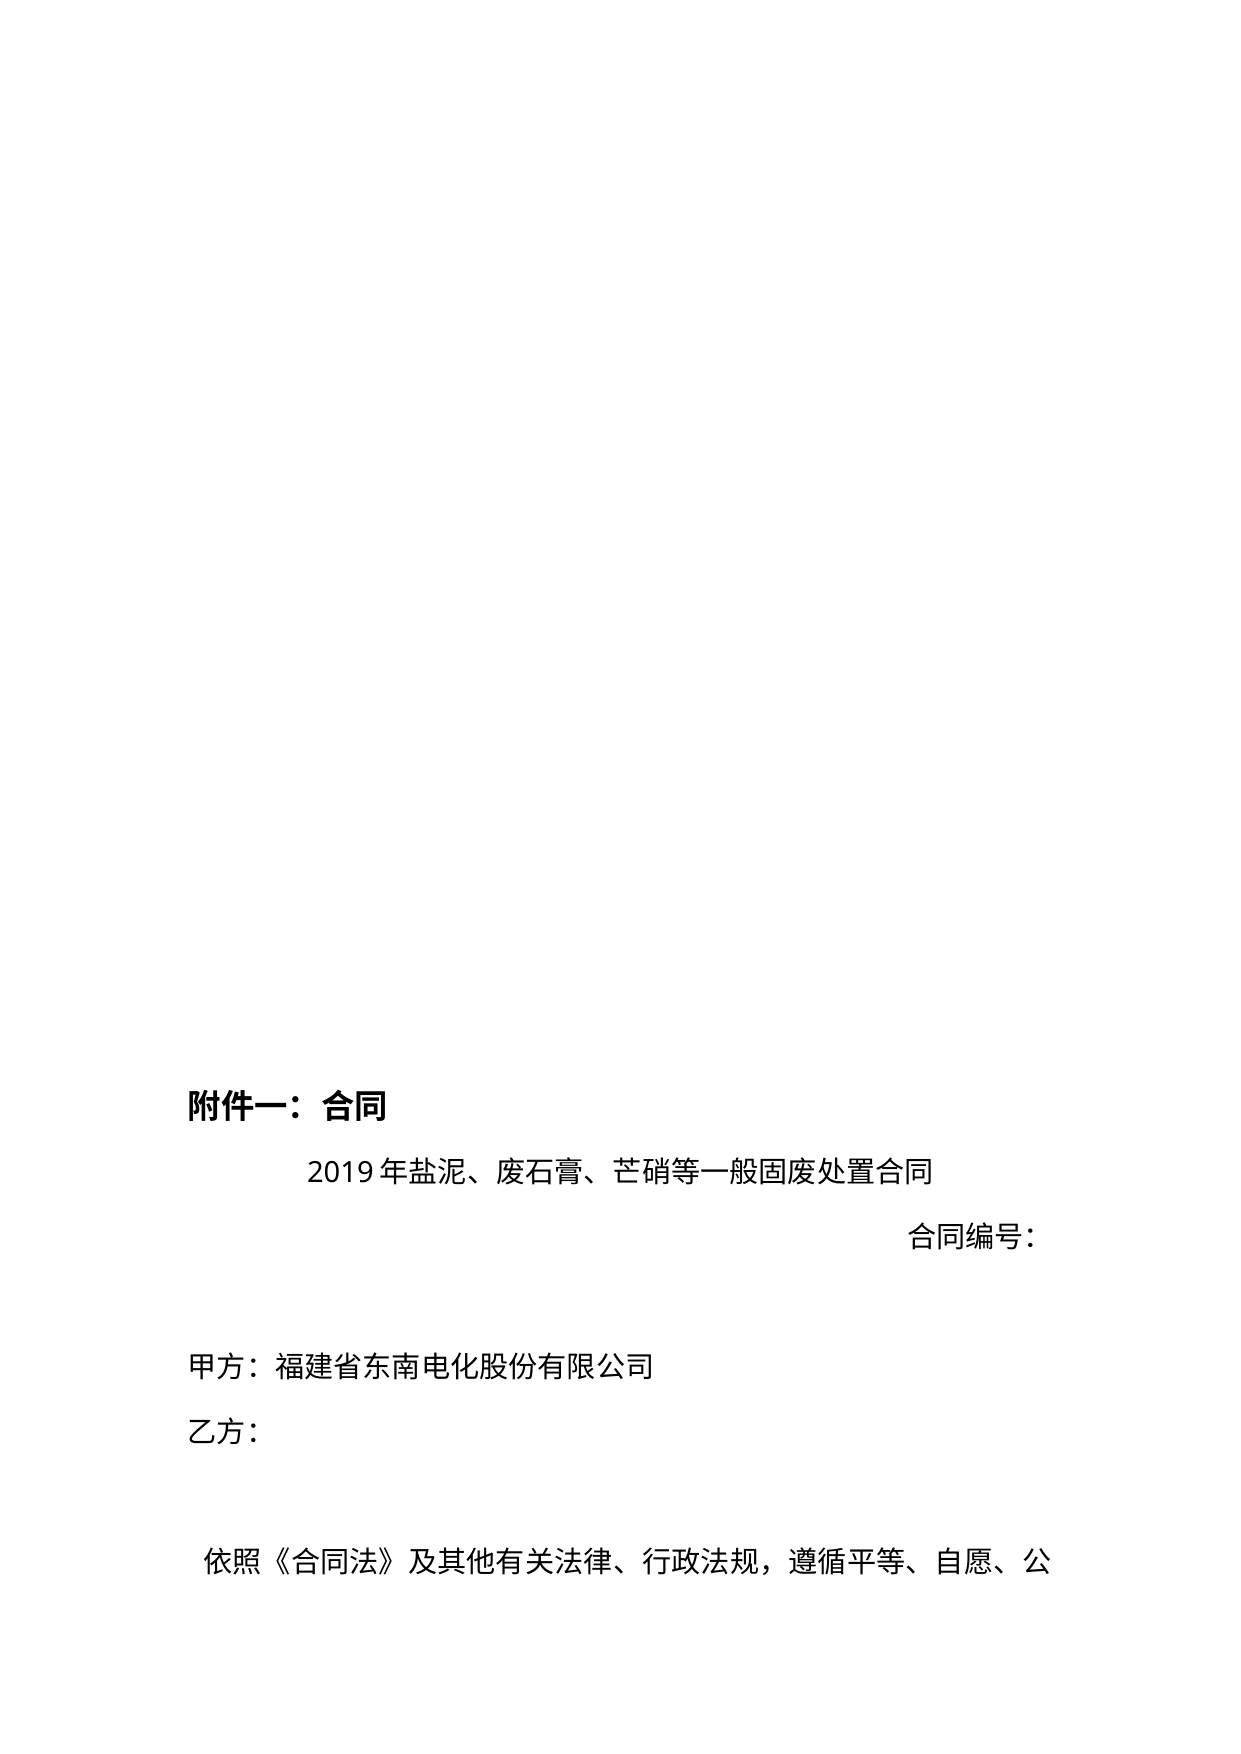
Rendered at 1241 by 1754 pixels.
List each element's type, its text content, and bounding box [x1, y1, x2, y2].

text 甲方：福建省东南电化股份有限公司 [187, 1332, 1053, 1397]
text 合同编号： [187, 1202, 1053, 1267]
text 2019年盐泥、废石膏、芒硝等一般固废处置合同 [187, 1137, 1053, 1202]
text 附件一：合同 [187, 1072, 1053, 1137]
text 乙方： [187, 1397, 1053, 1462]
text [187, 1527, 1053, 1592]
